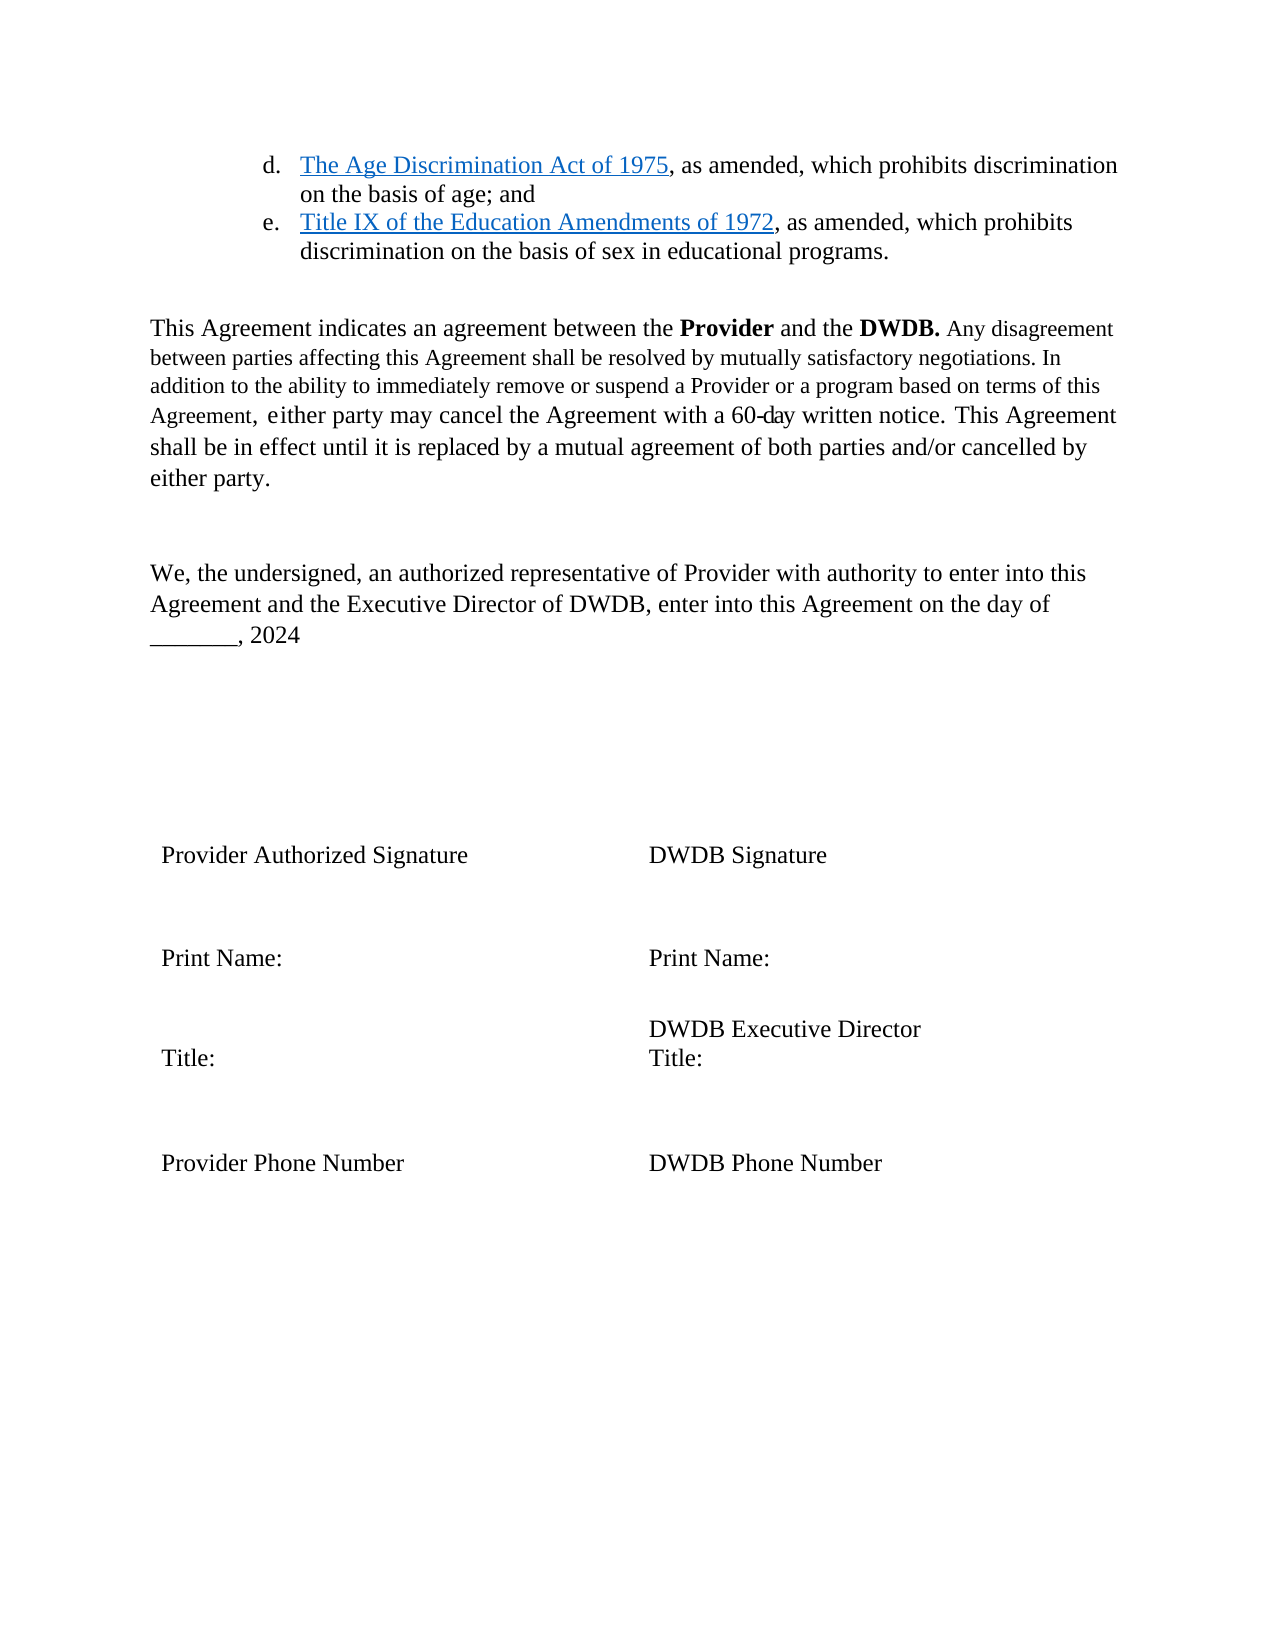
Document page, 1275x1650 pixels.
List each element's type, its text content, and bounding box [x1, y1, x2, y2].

table_header DWDB Signature [638, 811, 1125, 914]
table_cell Print Name: [150, 914, 637, 1014]
table_cell Print Name: [638, 914, 1125, 1014]
list Title IX of the Education Amendments of 1972, as amended, which prohibits discrimination on the basis of sex in educational programs. [262, 207, 1125, 265]
table_cell DWDB Executive Director Title: [638, 1014, 1125, 1119]
table_header Provider Authorized Signature [150, 811, 637, 914]
table_cell Title: [150, 1014, 637, 1119]
table_cell DWDB Phone Number [638, 1119, 1125, 1203]
table_cell Provider Phone Number [150, 1119, 637, 1203]
list The Age Discrimination Act of 1975, as amended, which prohibits discrimination on the basis of age; and [262, 150, 1125, 207]
text This Agreement indicates an agreement between the Provider and the DWDB. Any disagreement between parties affecting this Agreement shall be resolved by mutually satisfactory negotiations. In addition to the ability to immediately remove or suspend a Provider or a program based on terms of this Agreement, either party may cancel the Agreement with a 60-day written notice. This Agreement shall be in effect until it is replaced by a mutual agreement of both parties and/or cancelled by either party. [150, 313, 1125, 491]
text We, the undersigned, an authorized representative of Provider with authority to enter into this Agreement and the Executive Director of DWDB, enter into this Agreement on the day of _______, 2024 [150, 558, 1125, 649]
